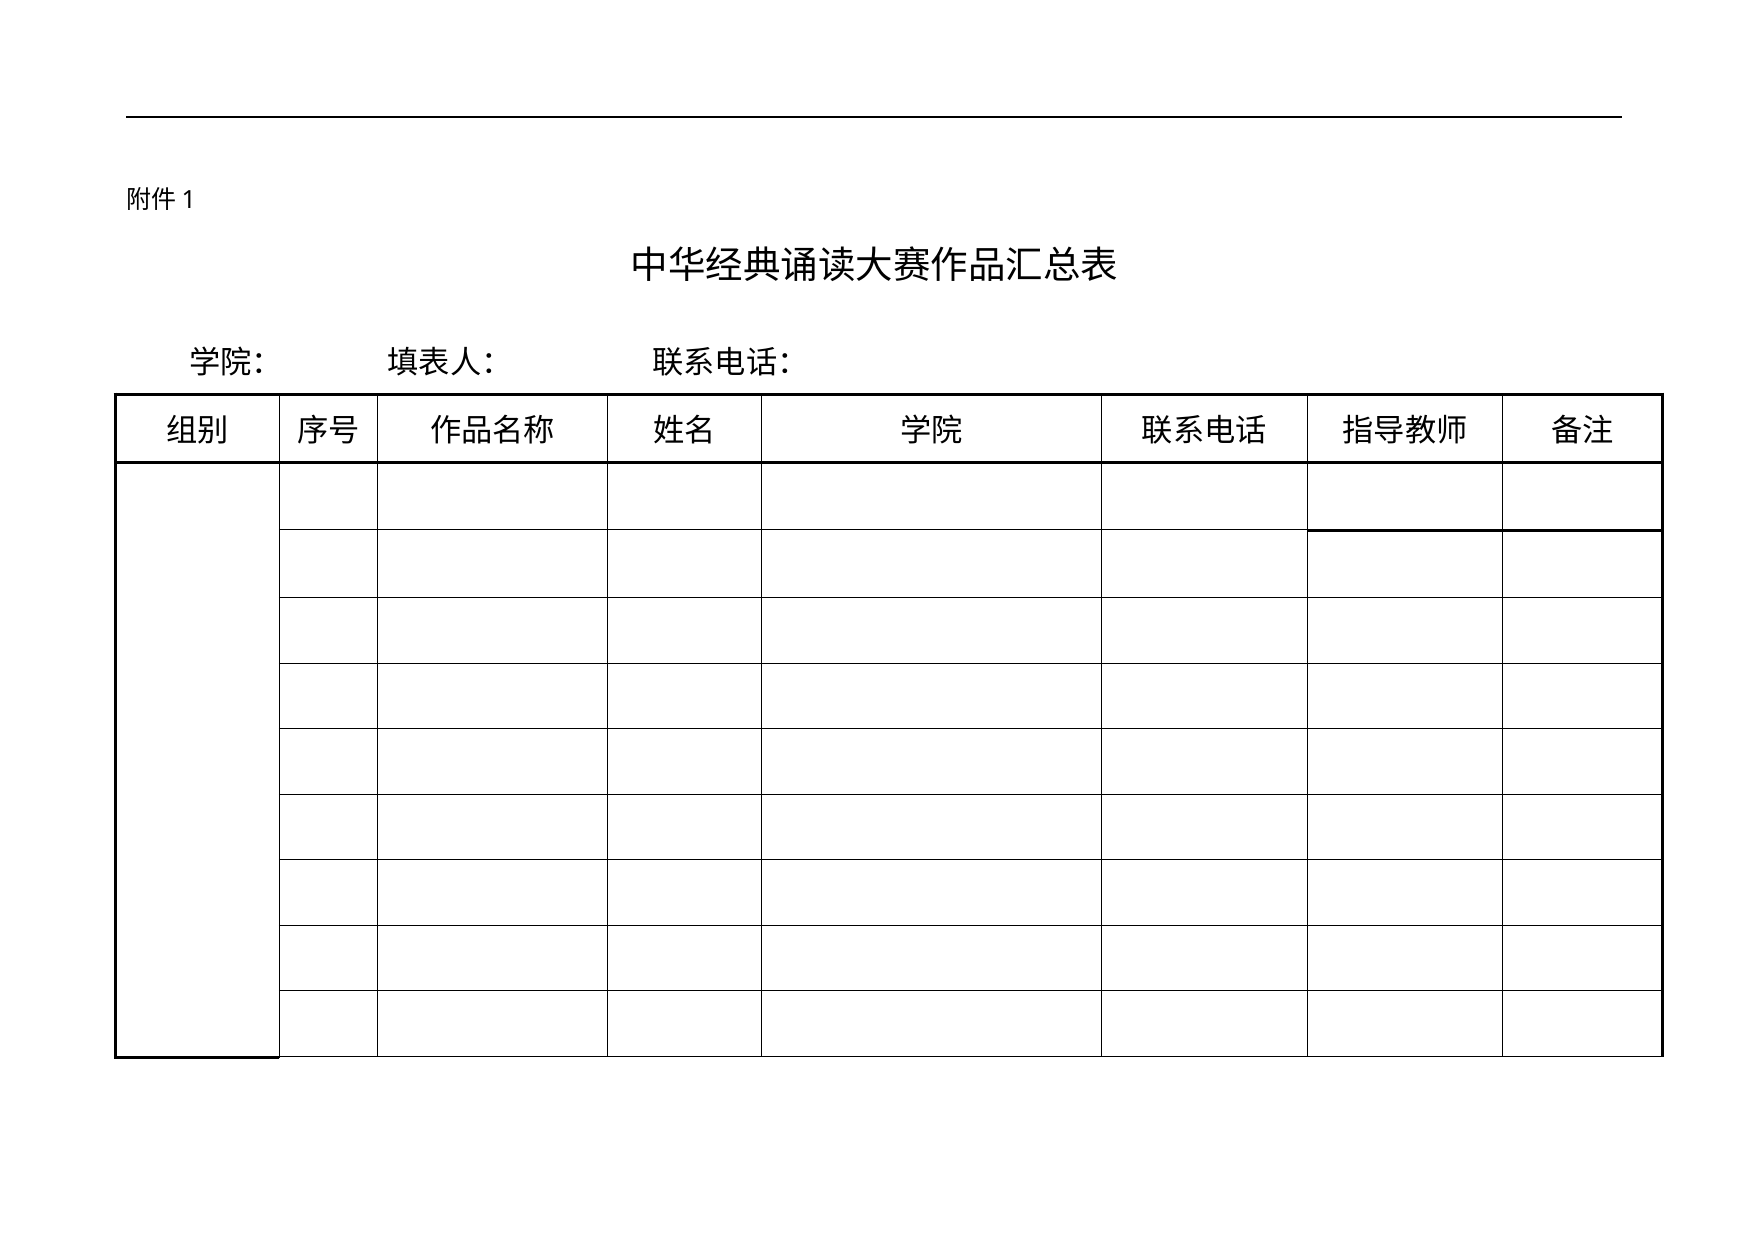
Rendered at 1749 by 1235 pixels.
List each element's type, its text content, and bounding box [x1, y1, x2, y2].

table_cell [1102, 795, 1307, 859]
table_cell [1503, 860, 1661, 924]
subtitle 中华经典诵读大赛作品汇总表 [126, 230, 1622, 295]
table_cell [280, 664, 377, 728]
text 附件1 [126, 165, 1622, 230]
text 学院： 填表人： 联系电话： [126, 328, 1622, 393]
table_cell [378, 795, 607, 859]
table_cell [762, 926, 1101, 990]
table_cell [762, 860, 1101, 924]
table_cell [280, 530, 377, 597]
table_cell [378, 530, 607, 597]
table_cell [608, 795, 761, 859]
table_cell [1503, 664, 1661, 728]
table_cell [280, 729, 377, 793]
table_cell [1102, 598, 1307, 662]
table_cell [762, 795, 1101, 859]
table_header 指导教师 [1308, 396, 1502, 461]
table_cell [1102, 464, 1307, 529]
table_cell [608, 729, 761, 793]
table_cell [608, 598, 761, 662]
table_cell [1102, 664, 1307, 728]
table_cell [1308, 464, 1502, 529]
table_cell [608, 991, 761, 1056]
table_cell [1308, 664, 1502, 728]
table_cell [378, 598, 607, 662]
table_cell [1503, 464, 1661, 529]
table_cell [378, 860, 607, 924]
table_cell [280, 464, 377, 529]
table_header 姓名 [608, 396, 761, 461]
table_cell [1308, 991, 1502, 1056]
table_cell [280, 926, 377, 990]
table_cell [117, 464, 279, 1056]
table_header 组别 [117, 396, 279, 461]
table_cell [280, 991, 377, 1056]
table_cell [1503, 926, 1661, 990]
table_cell [280, 795, 377, 859]
table_cell [280, 598, 377, 662]
table_cell [608, 464, 761, 529]
table_cell [608, 530, 761, 597]
table_cell [378, 991, 607, 1056]
table_header 序号 [280, 396, 377, 461]
table_cell [1503, 598, 1661, 662]
table_cell [762, 530, 1101, 597]
table_cell [378, 729, 607, 793]
table_cell [1102, 926, 1307, 990]
table_cell [1503, 532, 1661, 597]
table_cell [762, 664, 1101, 728]
table_header 学院 [762, 396, 1101, 461]
table_cell [1308, 926, 1502, 990]
table_header 联系电话 [1102, 396, 1307, 461]
table_header 备注 [1503, 396, 1661, 461]
table_cell [608, 860, 761, 924]
table_cell [378, 464, 607, 529]
table_cell [608, 664, 761, 728]
table_cell [762, 991, 1101, 1056]
table_cell [1308, 729, 1502, 793]
table_cell [1308, 860, 1502, 924]
table_cell [1308, 598, 1502, 662]
table_cell [1308, 795, 1502, 859]
table_cell [762, 464, 1101, 529]
table_cell [762, 729, 1101, 793]
table_cell [1503, 729, 1661, 793]
table_header 作品名称 [378, 396, 607, 461]
table_cell [1102, 860, 1307, 924]
table_cell [1102, 530, 1307, 597]
table_cell [608, 926, 761, 990]
table_cell [280, 860, 377, 924]
table_cell [1308, 532, 1502, 597]
table_cell [1102, 991, 1307, 1056]
table_cell [378, 664, 607, 728]
table_cell [762, 598, 1101, 662]
table_cell [1503, 795, 1661, 859]
table_cell [378, 926, 607, 990]
table_cell [1102, 729, 1307, 793]
table_cell [1503, 991, 1661, 1056]
